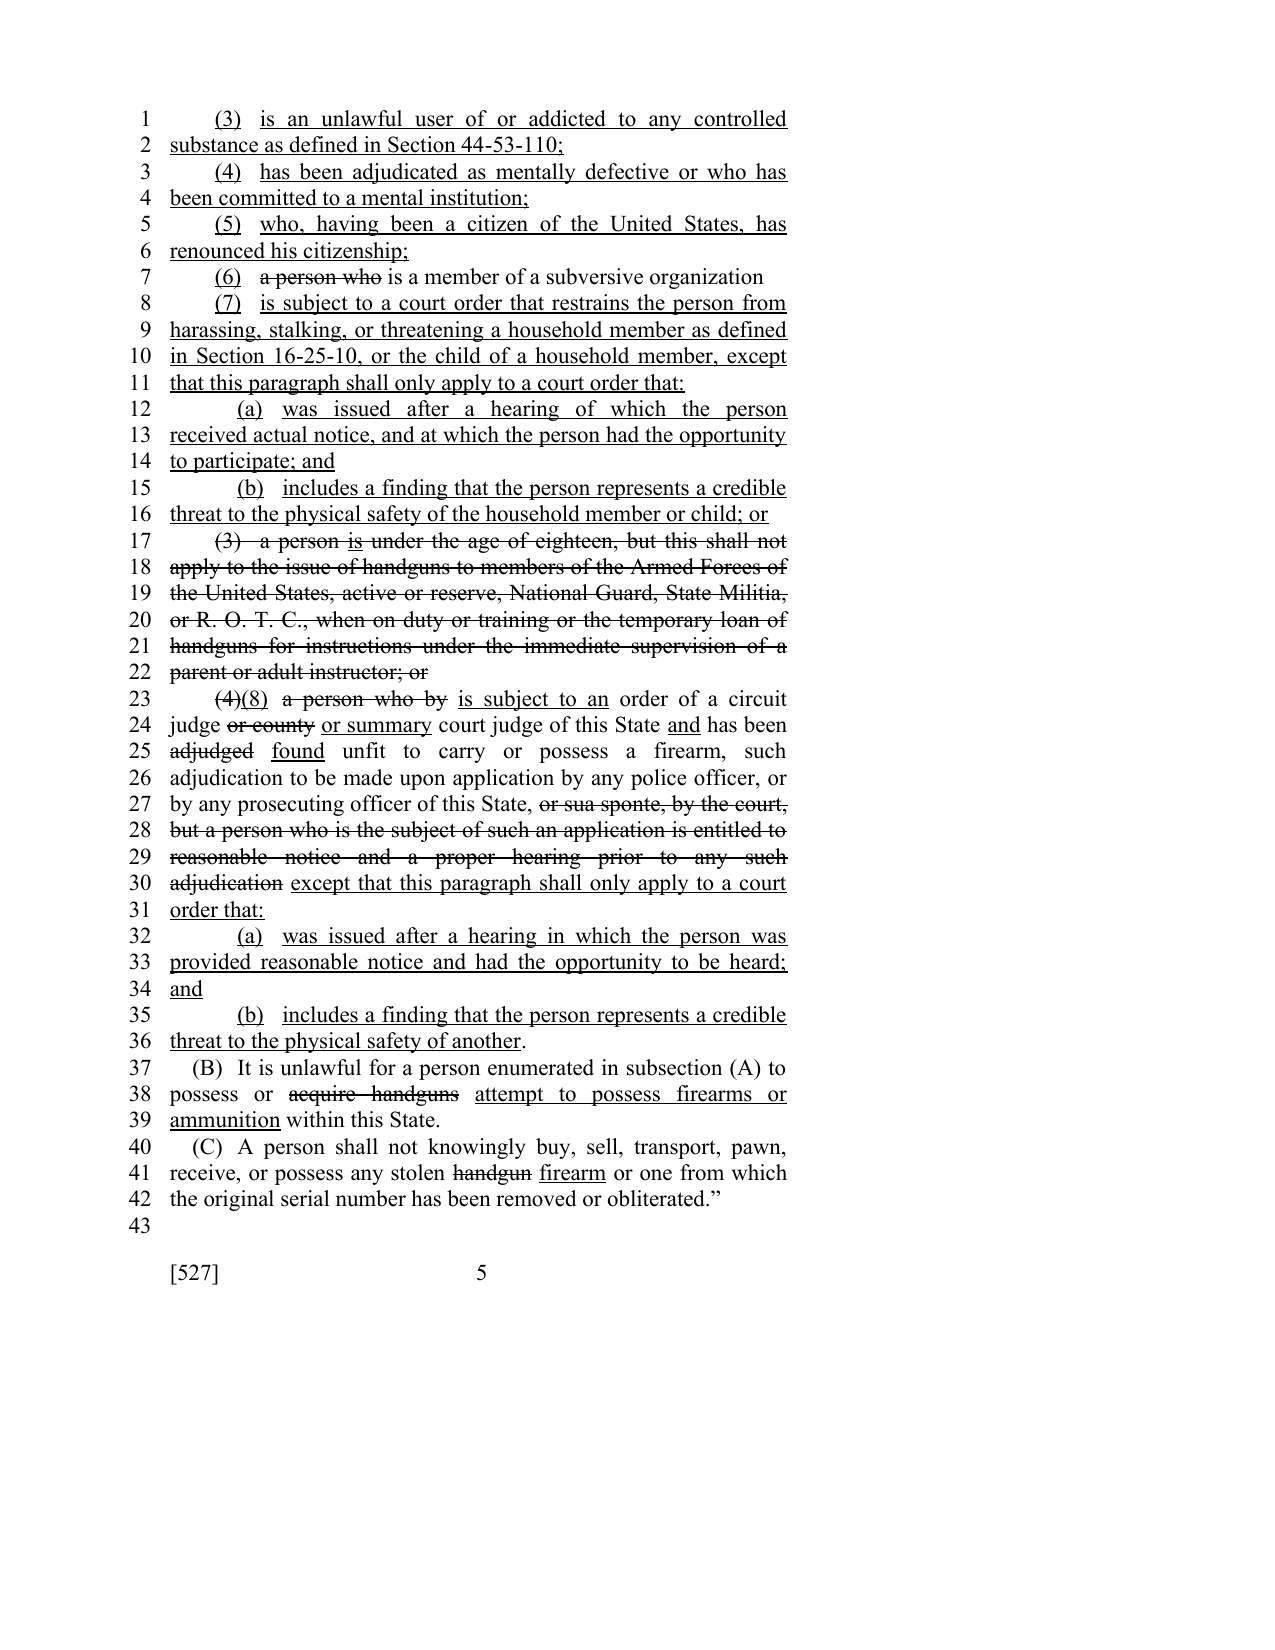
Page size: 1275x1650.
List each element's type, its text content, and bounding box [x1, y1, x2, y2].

text (B) It is unlawful for a person enumerated in subsection (A) to possess or acquire handguns attempt to possess firearms or ammunition within this State. [169, 1054, 787, 1133]
text (a) was issued after a hearing in which the person was provided reasonable notice and had the opportunity to be heard; and [169, 922, 787, 971]
text (C) A person shall not knowingly buy, sell, transport, pawn, receive, or possess any stolen handgun firearm or one from which the original serial number has been removed or obliterated.” [169, 1133, 787, 1212]
text (7) is subject to a court order that restrains the person from harassing, stalking, or threatening a household member as defined in Section 16-25-10, or the child of a household member, except that this paragraph shall only apply to a court order that: [169, 366, 787, 395]
text (3) is an unlawful user of or addicted to any controlled substance as defined in Section 44-53-110; [169, 105, 787, 158]
text (4)(8) a person who by is subject to an order of a circuit judge or county or summary court judge of this State and has been adjudged found unfit to carry or possess a firearm, such adjudication to be made upon application by any police officer, or by any prosecuting officer of this State, or sua sponte, by the court, but a person who is the subject of such an application is entitled to reasonable notice and a proper hearing prior to any such adjudication except that this paragraph shall only apply to a court order that: [169, 858, 787, 922]
text (a) was issued after a hearing in which the person was provided reasonable notice and had the opportunity to be heard; and [169, 973, 787, 1001]
text (a) was issued after a hearing of which the person received actual notice, and at which the person had the opportunity to participate; and [169, 445, 787, 474]
text (4) has been adjudicated as mentally defective or who has been committed to a mental institution; [169, 158, 787, 210]
text (3) a person is under the age of eighteen, but this shall not apply to the issue of handguns to members of the Armed Forces of the United States, active or reserve, National Guard, State Militia, or R. O. T. C., when on duty or training or the temporary loan of handguns for instructions under the immediate supervision of a parent or adult instructor; or [169, 527, 787, 567]
text (7) is subject to a court order that restrains the person from harassing, stalking, or threatening a household member as defined in Section 16-25-10, or the child of a household member, except that this paragraph shall only apply to a court order that: [169, 289, 787, 339]
text (5) who, having been a citizen of the United States, has renounced his citizenship; [169, 210, 787, 263]
text (7) is subject to a court order that restrains the person from harassing, stalking, or threatening a household member as defined in Section 16-25-10, or the child of a household member, except that this paragraph shall only apply to a court order that: [169, 340, 787, 365]
text (4)(8) a person who by is subject to an order of a circuit judge or county or summary court judge of this State and has been adjudged found unfit to carry or possess a firearm, such adjudication to be made upon application by any police officer, or by any prosecuting officer of this State, or sua sponte, by the court, but a person who is the subject of such an application is entitled to reasonable notice and a proper hearing prior to any such adjudication except that this paragraph shall only apply to a court order that: [169, 685, 787, 831]
text (a) was issued after a hearing of which the person received actual notice, and at which the person had the opportunity to participate; and [169, 395, 787, 444]
text (b) includes a finding that the person represents a credible threat to the physical safety of the household member or child; or [169, 474, 787, 527]
text (3) a person is under the age of eighteen, but this shall not apply to the issue of handguns to members of the Armed Forces of the United States, active or reserve, National Guard, State Militia, or R. O. T. C., when on duty or training or the temporary loan of handguns for instructions under the immediate supervision of a parent or adult instructor; or [169, 647, 787, 685]
text (b) includes a finding that the person represents a credible threat to the physical safety of another. [169, 1001, 787, 1054]
text (6) a person who is a member of a subversive organization [169, 263, 787, 289]
